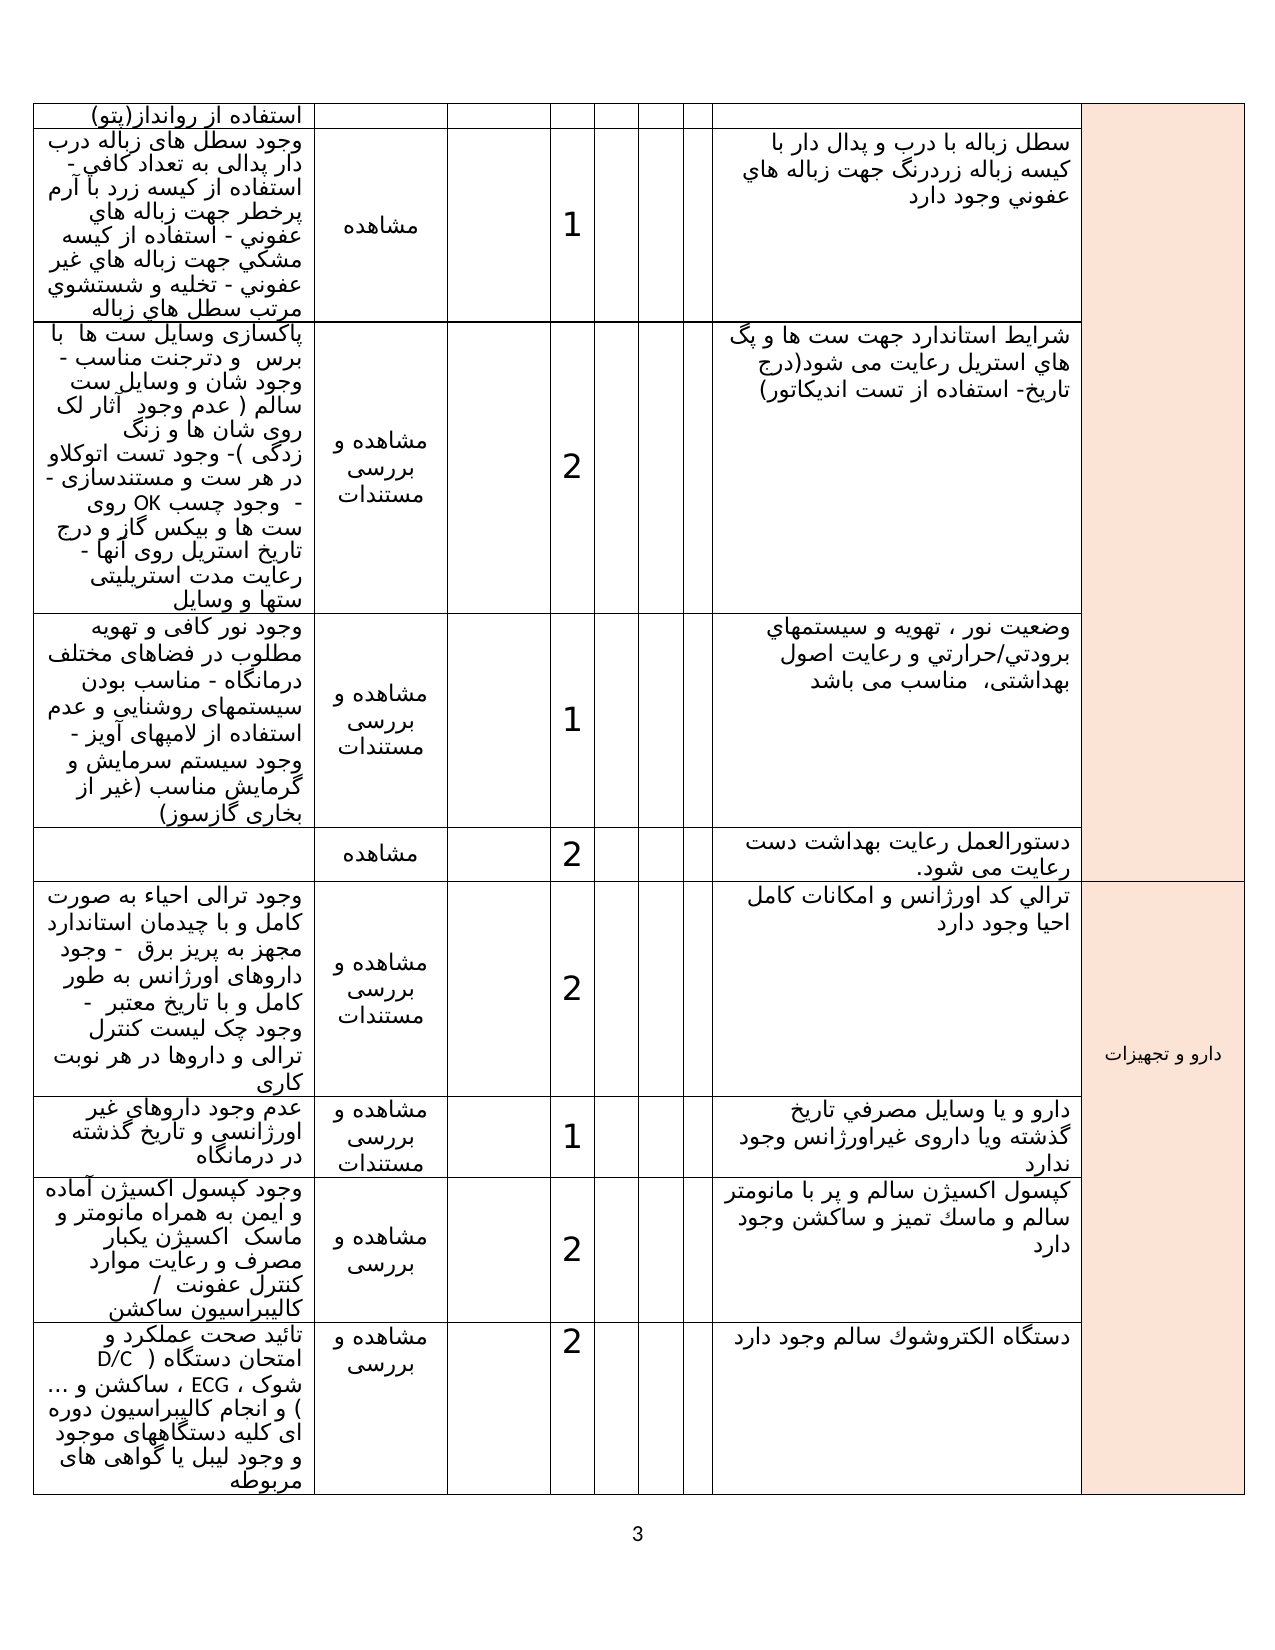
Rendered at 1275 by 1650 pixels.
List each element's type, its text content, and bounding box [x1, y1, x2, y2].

table_cell دارو و تجهیزات [1082, 882, 1244, 1494]
table_cell 1 [551, 129, 594, 321]
table_cell [595, 104, 638, 128]
table_cell [639, 1323, 683, 1494]
table_cell [448, 882, 550, 1096]
table_cell [595, 882, 638, 1096]
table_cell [315, 104, 447, 128]
table_cell عدم وجود داروهای غیر اورژانسی و تاریخ گذشته در درمانگاه [34, 1097, 314, 1177]
table_cell [639, 828, 683, 881]
table_cell [639, 129, 683, 321]
table_cell [639, 1097, 683, 1177]
table_cell [448, 129, 550, 321]
table_cell 2 [551, 323, 594, 612]
table_cell [684, 129, 712, 321]
table_cell دستورالعمل رعایت بهداشت دست رعایت می شود. [713, 828, 1081, 881]
table_cell مشاهده و بررسی مستندات [315, 1097, 447, 1177]
table_cell پاکسازی وسایل ست ها با برس و دترجنت مناسب - وجود شان و وسایل ست سالم ( عدم وجود آثار لک روی شان ها و زنگ زدگی )- وجود تست اتوکلاو در هر ست و مستندسازی - - وجود چسب OK روی ست ها و بیکس گاز و درج تاریخ استریل روی آنها - رعایت مدت استریلیتی ستها و وسایل [34, 323, 314, 612]
table_cell [595, 129, 638, 321]
table_cell [639, 1178, 683, 1322]
table_cell مشاهده [315, 828, 447, 881]
table_cell [595, 1178, 638, 1322]
table_cell [448, 614, 550, 827]
table_cell مشاهده [315, 129, 447, 321]
table_cell [448, 1323, 550, 1494]
table_cell [684, 1323, 712, 1494]
table_cell [595, 323, 638, 612]
table_cell [595, 614, 638, 827]
table_cell وجود کپسول اکسیژن آماده و ایمن به همراه مانومتر و ماسک اکسیژن یکبار مصرف و رعایت موارد کنترل عفونت / کالیبراسیون ساکشن [34, 1178, 314, 1322]
table_cell [34, 828, 314, 881]
table_cell وجود نور کافی و تهویه مطلوب در فضاهای مختلف درمانگاه - مناسب بودن سیستمهای روشنایی و عدم استفاده از لامپهای آویز - وجود سیستم سرمایش و گرمایش مناسب (غیر از بخاری گازسوز) [34, 614, 314, 827]
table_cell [34, 104, 314, 128]
table_cell [448, 828, 550, 881]
table_cell 2 [551, 1178, 594, 1322]
table_cell مشاهده و بررسی [315, 1178, 447, 1322]
table_cell دستگاه الكتروشوك سالم وجود دارد [713, 1323, 1081, 1494]
table_cell [448, 1097, 550, 1177]
table_cell [684, 614, 712, 827]
table_cell [639, 882, 683, 1096]
table_cell ترالي کد اورژانس و امكانات كامل احيا وجود دارد [713, 882, 1081, 1096]
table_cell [713, 104, 1081, 128]
table_cell 1 [551, 1097, 594, 1177]
table_cell [595, 828, 638, 881]
table_cell [639, 323, 683, 612]
table_cell [684, 828, 712, 881]
table_cell [639, 104, 683, 128]
table_cell [448, 323, 550, 612]
table_cell [684, 104, 712, 128]
table_cell تائید صحت عملکرد و امتحان دستگاه ( D/C شوک ، ECG ، ساکشن و ... ) و انجام کالیبراسیون دوره ای کلیه دستگاههای موجود و وجود لیبل یا گواهی های مربوطه [34, 1323, 314, 1494]
table_cell شرايط استاندارد جهت ست ها و پگ هاي استريل رعايت می شود(درج تاريخ- استفاده از تست انديكاتور) [713, 323, 1081, 612]
table_cell [595, 1323, 638, 1494]
table_cell [639, 614, 683, 827]
table_cell مشاهده و بررسی مستندات [315, 882, 447, 1096]
table_cell [684, 882, 712, 1096]
table_cell سطل زباله با درب و پدال دار با كيسه زباله زردرنگ جهت زباله هاي عفوني وجود دارد [713, 129, 1081, 321]
table_cell 2 [551, 828, 594, 881]
table_cell 2 [551, 1323, 594, 1494]
table_cell [684, 323, 712, 612]
table_cell [595, 1097, 638, 1177]
table_cell 1 [551, 104, 594, 128]
table_cell 2 [551, 882, 594, 1096]
table_cell مشاهده و بررسی مستندات [315, 323, 447, 612]
table_cell [684, 1097, 712, 1177]
table_cell وضعيت نور ، تهويه و سيستمهاي برودتي/حرارتي و رعایت اصول بهداشتی، مناسب می باشد [713, 614, 1081, 827]
table_cell مشاهده و بررسی [315, 1323, 447, 1494]
table_cell [448, 104, 550, 128]
table_cell [448, 1178, 550, 1322]
table_cell دارو و يا وسايل مصرفي تاريخ گذشته ویا داروی غیراورژانس وجود ندارد [713, 1097, 1081, 1177]
table_cell [684, 1178, 712, 1322]
table_cell 1 [551, 614, 594, 827]
table_cell مشاهده و بررسی مستندات [315, 614, 447, 827]
table_cell وجود ترالی احیاء به صورت کامل و با چیدمان استاندارد مجهز به پریز برق - وجود داروهای اورژانس به طور کامل و با تاریخ معتبر - وجود چک لیست کنترل ترالی و داروها در هر نوبت کاری [34, 882, 314, 1096]
table_cell وجود سطل های زباله درب دار پدالی به تعداد كافي - استفاده از كيسه زرد با آرم پرخطر جهت زباله هاي عفوني - استفاده از كيسه مشكي جهت زباله هاي غير عفوني - تخليه و شستشوي مرتب سطل هاي زباله [34, 129, 314, 321]
table_cell كپسول اكسيژن سالم و پر با مانومتر سالم و ماسك تميز و ساکشن وجود دارد [713, 1178, 1081, 1322]
